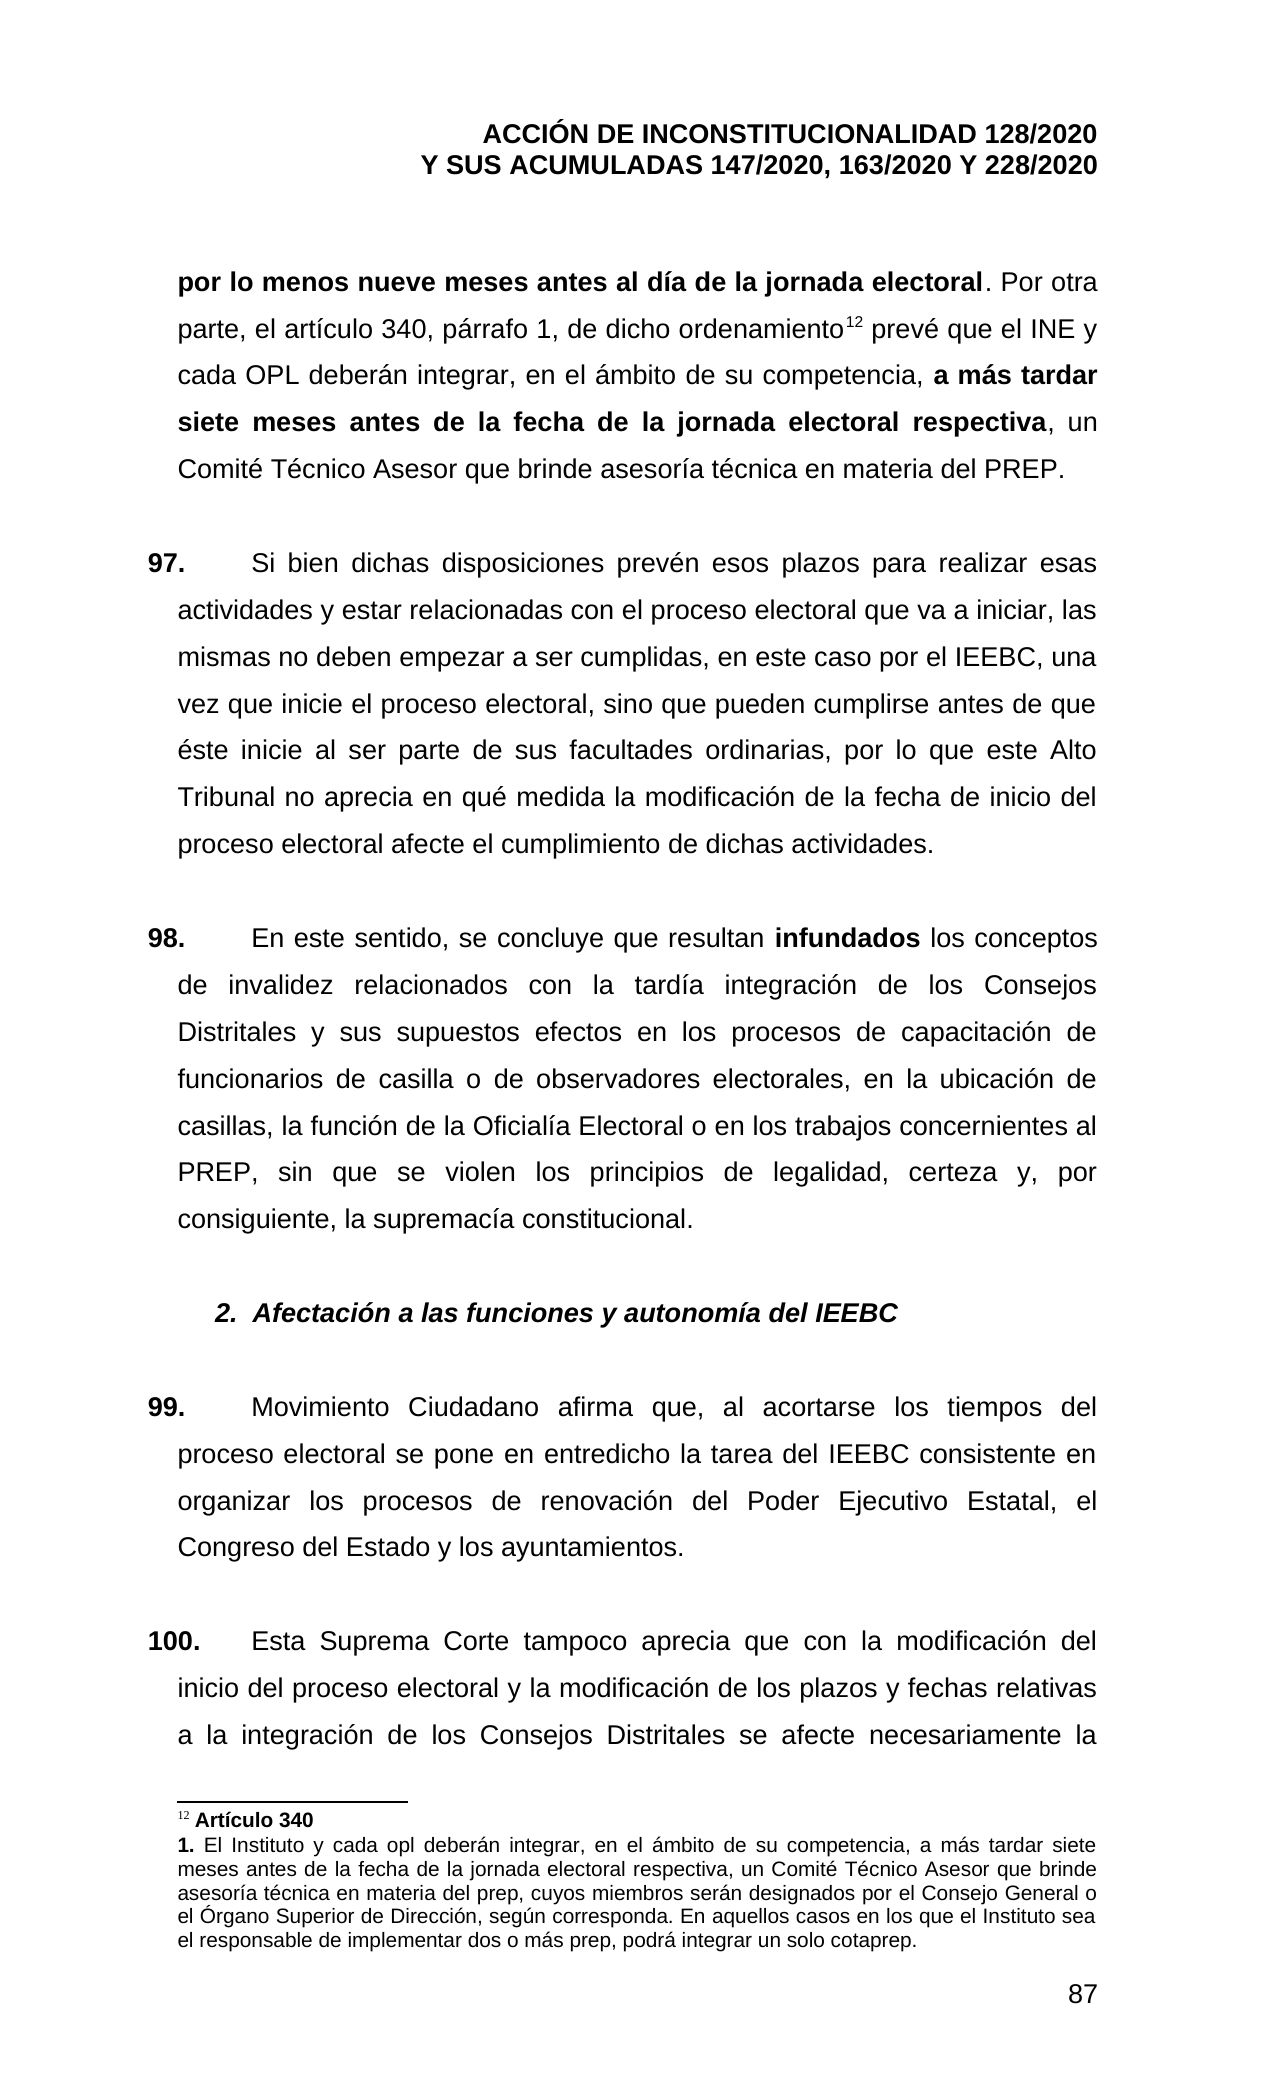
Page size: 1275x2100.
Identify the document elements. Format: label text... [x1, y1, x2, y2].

list En este sentido, se concluye que resultan infundados los conceptos de invalidez relacionados con la tardía integración de los Consejos Distritales y sus supuestos efectos en los procesos de capacitación de funcionarios de casilla o de observadores electorales, en la ubicación de casillas, la función de la Oficialía Electoral o en los trabajos concernientes al PREP, sin que se violen los principios de legalidad, certeza y, por consiguiente, la supremacía constitucional. [148, 922, 1098, 1234]
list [148, 266, 1098, 484]
list Afectación a las funciones y autonomía del IEEBC [215, 1297, 1098, 1328]
list Movimiento Ciudadano afirma que, al acortarse los tiempos del proceso electoral se pone en entredicho la tarea del IEEBC consistente en organizar los procesos de renovación del Poder Ejecutivo Estatal, el Congreso del Estado y los ayuntamientos. [148, 1391, 1098, 1563]
list Si bien dichas disposiciones prevén esos plazos para realizar esas actividades y estar relacionadas con el proceso electoral que va a iniciar, las mismas no deben empezar a ser cumplidas, en este caso por el IEEBC, una vez que inicie el proceso electoral, sino que pueden cumplirse antes de que éste inicie al ser parte de sus facultades ordinarias, por lo que este Alto Tribunal no aprecia en qué medida la modificación de la fecha de inicio del proceso electoral afecte el cumplimiento de dichas actividades. [148, 547, 1098, 859]
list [148, 1625, 1098, 1750]
